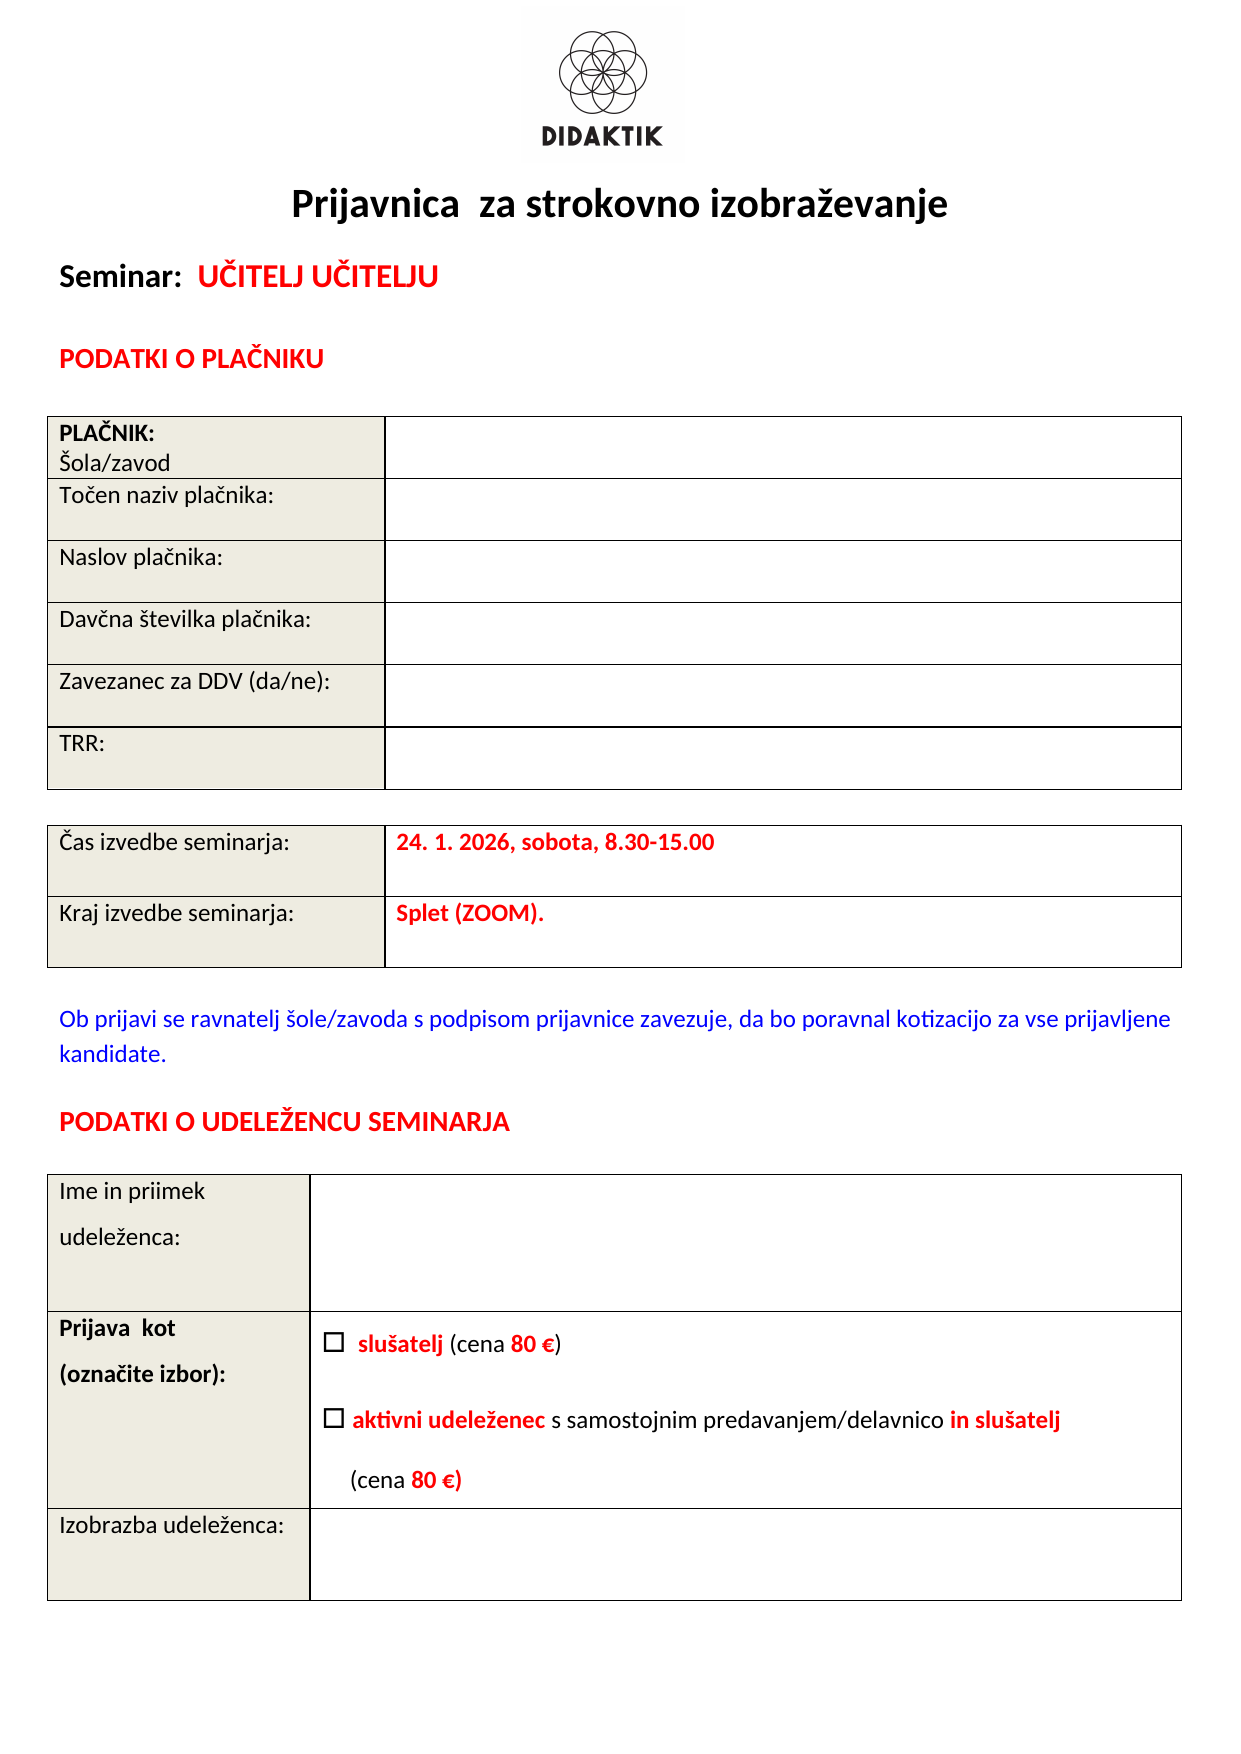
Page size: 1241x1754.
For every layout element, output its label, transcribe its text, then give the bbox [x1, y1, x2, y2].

text Prijavnica za strokovno izobraževanje [59, 177, 1181, 227]
table_header Čas izvedbe seminarja: [48, 826, 384, 896]
table_cell [386, 479, 1181, 540]
table_cell □ slušatelj (cena 80 €) □ aktivni udeleženec s samostojnim predavanjem/delavnico in slušatelj (cena 80 €) [311, 1312, 1181, 1508]
text PODATKI O UDELEŽENCU SEMINARJA [59, 1103, 1181, 1139]
table_cell [386, 541, 1181, 602]
table_header 24. 1. 2026, sobota, 8.30-15.00 [386, 826, 1181, 896]
table_cell [311, 1509, 1181, 1600]
table_cell Splet (ZOOM). [386, 897, 1181, 967]
table_cell [386, 665, 1181, 726]
table_cell Prijava kot (označite izbor): [48, 1312, 309, 1508]
table_cell Kraj izvedbe seminarja: [48, 897, 384, 967]
picture [521, 6, 685, 163]
table_cell Davčna številka plačnika: [48, 603, 384, 664]
text PODATKI O PLAČNIKU [59, 340, 1181, 376]
table_cell Izobrazba udeleženca: [48, 1509, 309, 1600]
text Seminar: UČITELJ UČITELJU [59, 256, 1181, 296]
table_header PLAČNIK: Šola/zavod [48, 417, 384, 478]
table_cell Naslov plačnika: [48, 541, 384, 602]
table_header Ime in priimek udeleženca: [48, 1175, 309, 1311]
text Ob prijavi se ravnatelj šole/zavoda s podpisom prijavnice zavezuje, da bo poravnal kotizacijo za vse prijavljene kandidate. [59, 1003, 1181, 1068]
table_cell Zavezanec za DDV (da/ne): [48, 665, 384, 726]
table_cell [386, 603, 1181, 664]
table_cell [386, 728, 1181, 788]
table_header [386, 417, 1181, 478]
table_header [311, 1175, 1181, 1311]
table_cell Točen naziv plačnika: [48, 479, 384, 540]
table_cell TRR: [48, 728, 384, 788]
